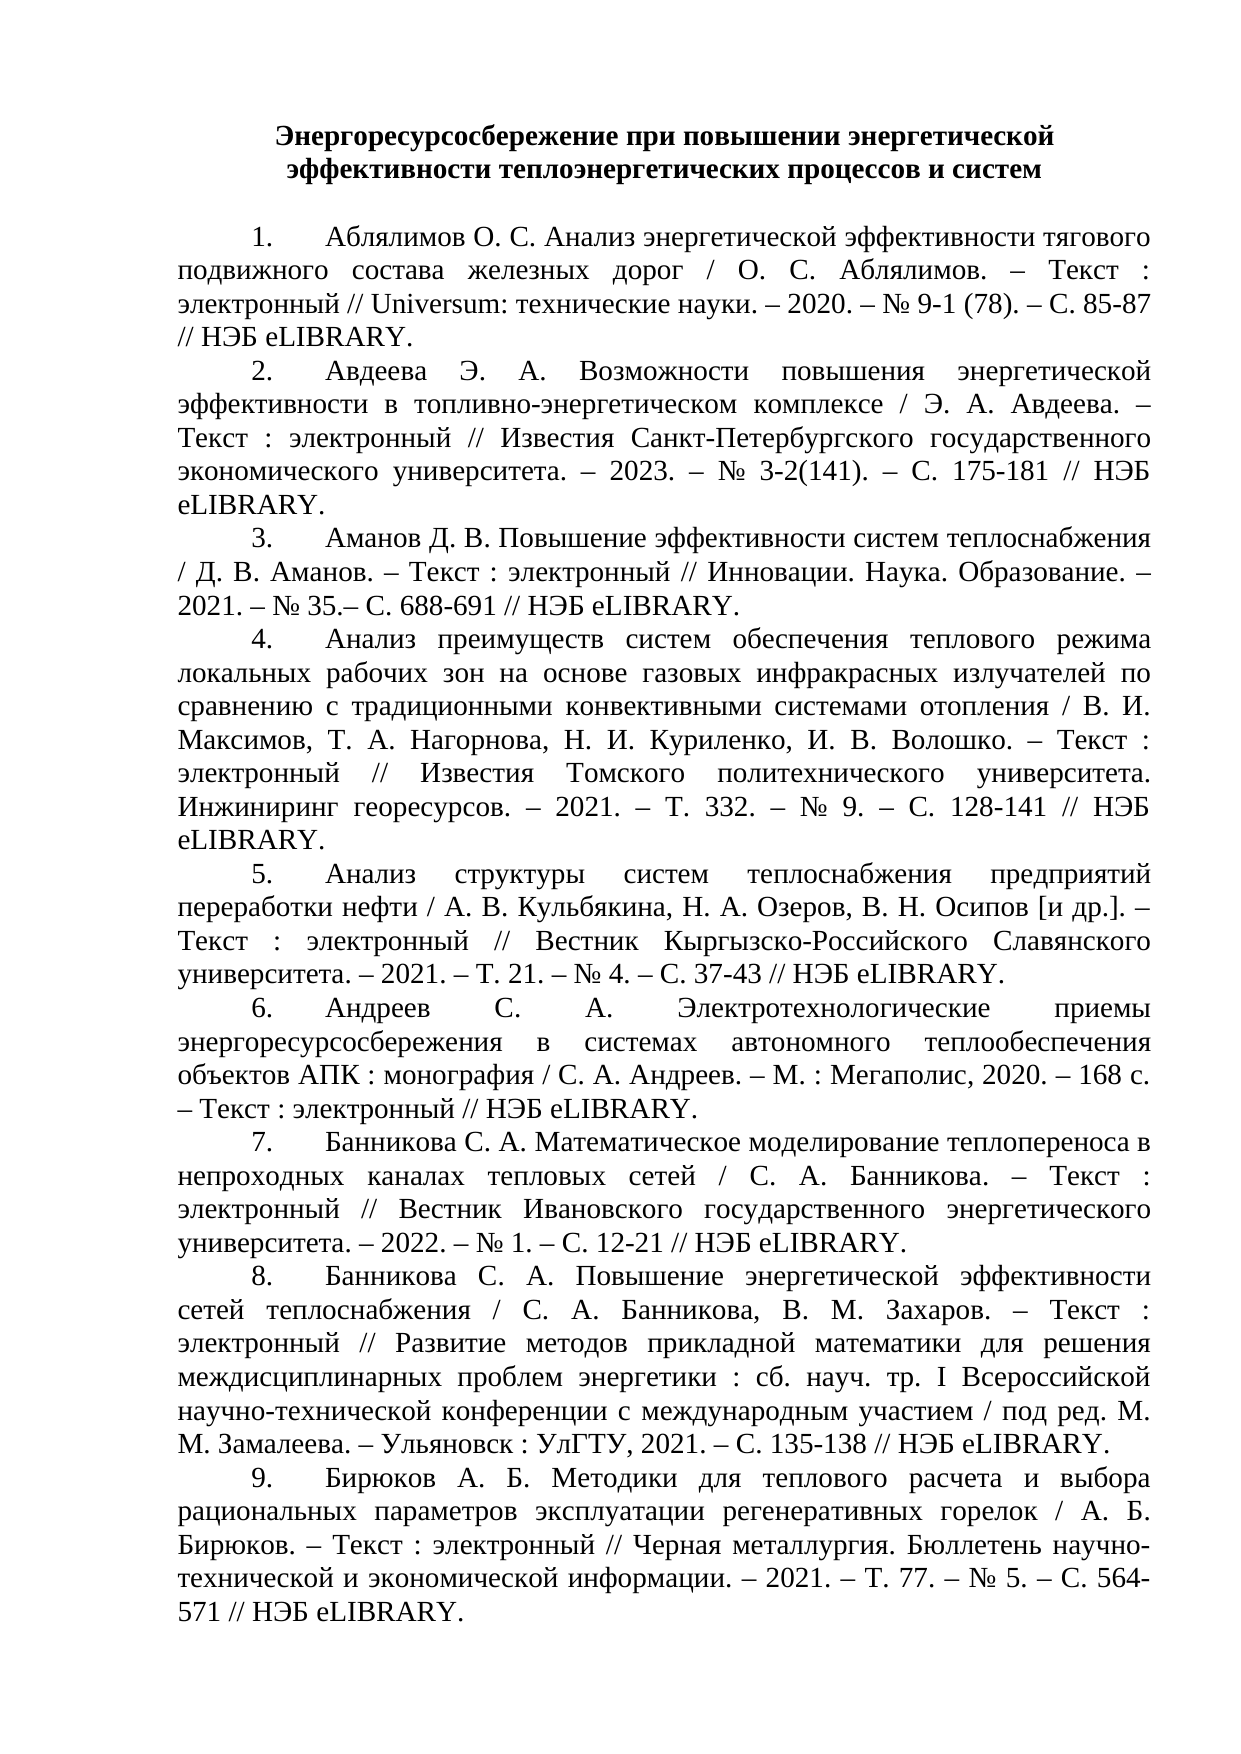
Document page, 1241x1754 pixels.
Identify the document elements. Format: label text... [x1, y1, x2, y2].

list Бирюков А. Б. Методики для теплового расчета и выбора рациональных параметров эксплуатации регенеративных горелок / А. Б. Бирюков. – Текст : электронный // Черная металлургия. Бюллетень научно-технической и экономической информации. – 2021. – Т. 77. – № 5. – С. 564-571 // НЭБ eLIBRARY. [177, 1460, 1152, 1627]
list Анализ преимуществ систем обеспечения теплового режима локальных рабочих зон на основе газовых инфракрасных излучателей по сравнению с традиционными конвективными системами отопления / В. И. Максимов, Т. А. Нагорнова, Н. И. Куриленко, И. В. Волошко. – Текст : электронный // Известия Томского политехнического университета. Инжиниринг георесурсов. – 2021. – Т. 332. – № 9. – С. 128-141 // НЭБ eLIBRARY. [177, 621, 1152, 856]
list Анализ структуры систем теплоснабжения предприятий переработки нефти / А. В. Кульбякина, Н. А. Озеров, В. Н. Осипов [и др.]. – Текст : электронный // Вестник Кыргызско-Российского Славянского университета. – 2021. – Т. 21. – № 4. – С. 37-43 // НЭБ eLIBRARY. [177, 856, 1152, 990]
list Аманов Д. В. Повышение эффективности систем теплоснабжения / Д. В. Аманов. – Текст : электронный // Инновации. Наука. Образование. – 2021. – № 35.– С. 688-691 // НЭБ eLIBRARY. [177, 521, 1152, 621]
text Энергоресурсосбережение при повышении энергетической эффективности теплоэнергетических процессов и систем [177, 118, 1152, 185]
list Авдеева Э. А. Возможности повышения энергетической эффективности в топливно-энергетическом комплексе / Э. А. Авдеева. – Текст : электронный // Известия Санкт-Петербургского государственного экономического университета. – 2023. – № 3-2(141). – С. 175-181 // НЭБ eLIBRARY. [177, 353, 1152, 521]
list Аблялимов О. С. Анализ энергетической эффективности тягового подвижного состава железных дорог / О. С. Аблялимов. – Текст : электронный // Universum: технические науки. – 2020. – № 9-1 (78). – С. 85-87 // НЭБ eLIBRARY. [177, 219, 1152, 353]
list Андреев С. А. Электротехнологические приемы энергоресурсосбережения в системах автономного теплообеспечения объектов АПК : монография / С. А. Андреев. – М. : Мегаполис, 2020. – 168 с. – Текст : электронный // НЭБ eLIBRARY. [177, 990, 1152, 1124]
list Банникова С. А. Повышение энергетической эффективности сетей теплоснабжения / С. А. Банникова, В. М. Захаров. – Текст : электронный // Развитие методов прикладной математики для решения междисциплинарных проблем энергетики : сб. науч. тр. I Всероссийской научно-технической конференции с международным участием / под ред. М. М. Замалеева. – Ульяновск : УлГТУ, 2021. – С. 135-138 // НЭБ eLIBRARY. [177, 1258, 1152, 1460]
list Банникова С. А. Математическое моделирование теплопереноса в непроходных каналах тепловых сетей / С. А. Банникова. – Текст : электронный // Вестник Ивановского государственного энергетического университета. – 2022. – № 1. – С. 12-21 // НЭБ eLIBRARY. [177, 1124, 1152, 1258]
